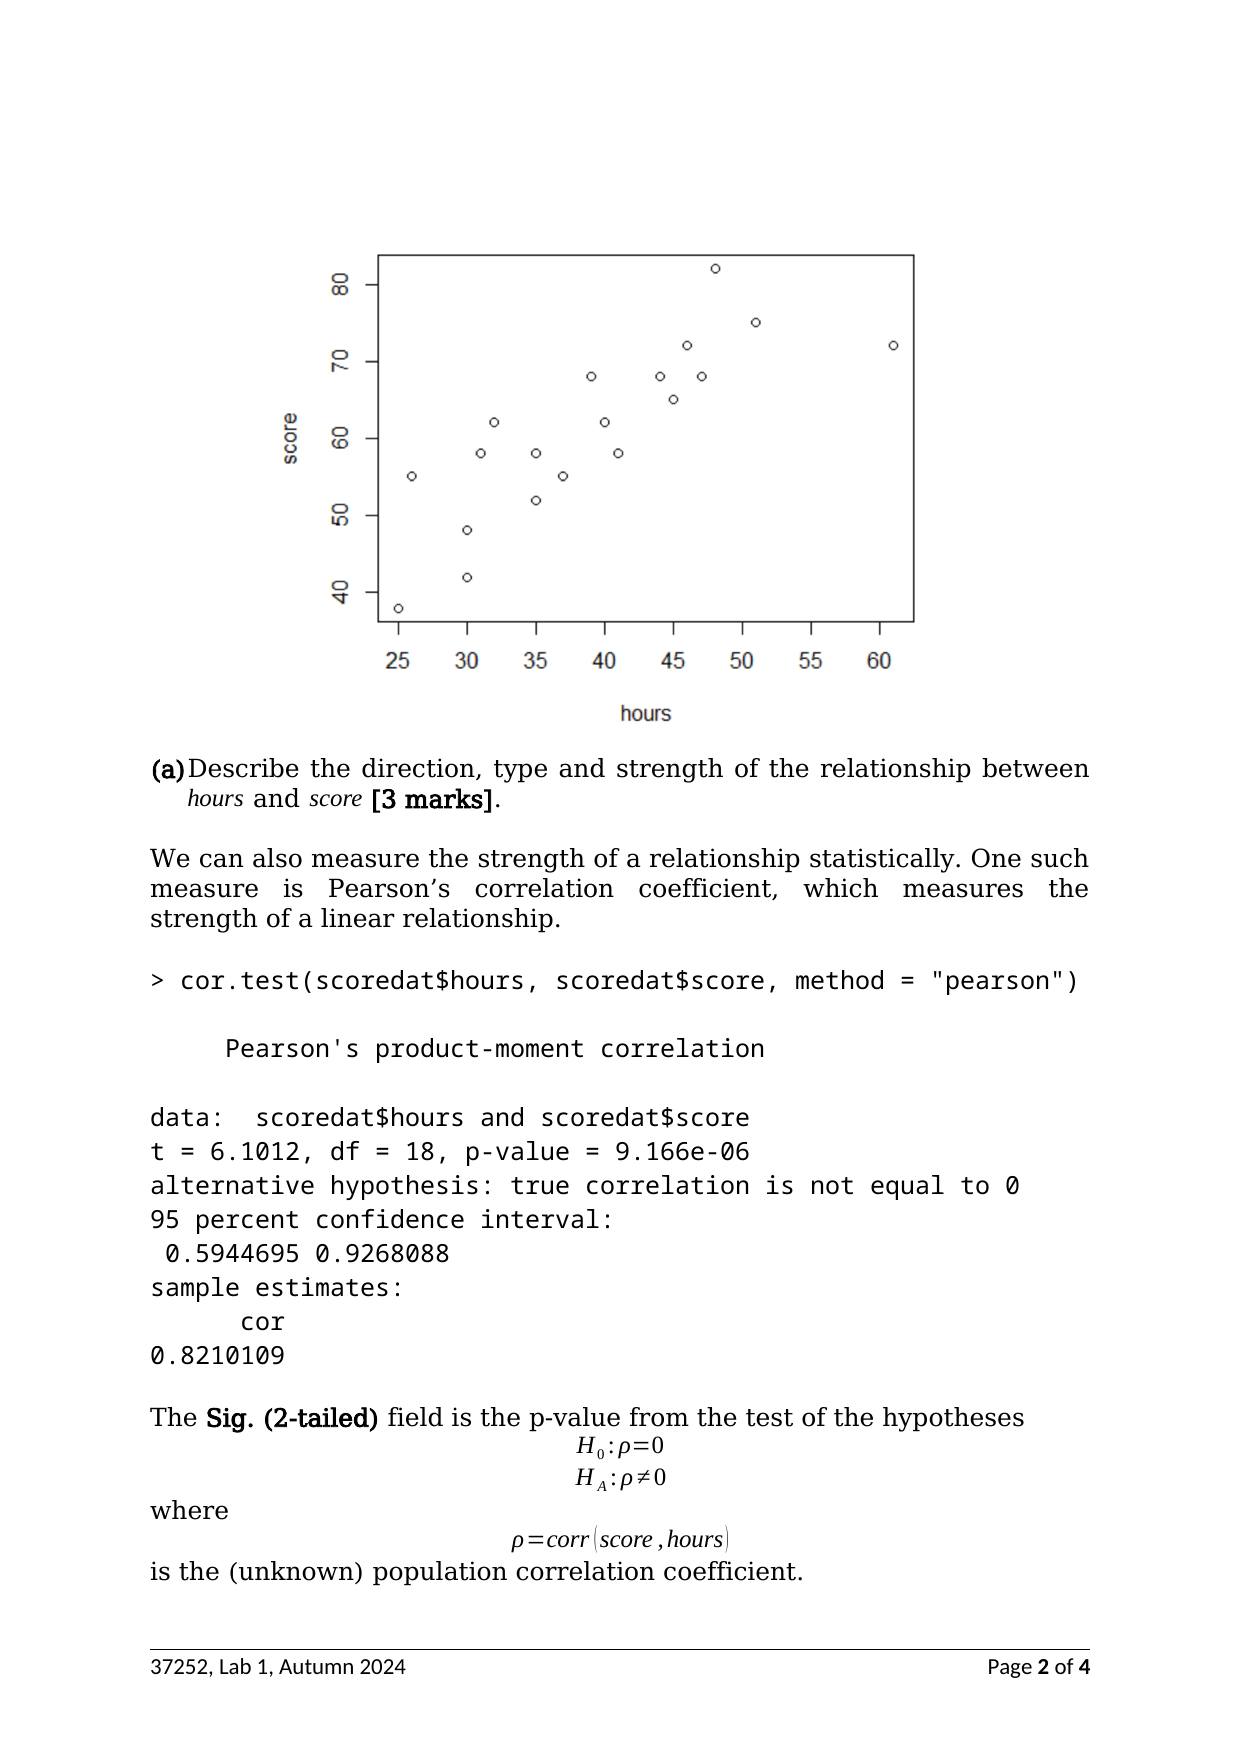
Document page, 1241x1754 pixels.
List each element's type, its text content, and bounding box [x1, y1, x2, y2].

text sample estimates: [150, 1269, 1090, 1304]
text data: scoredat$hours and scoredat$score [150, 1099, 1090, 1133]
list Describe the direction, type and strength of the relationship between and [3 marks]. [150, 753, 1090, 813]
text t = 6.1012, df = 18, p-value = 9.166e-06 [150, 1133, 1090, 1167]
text The Sig. (2-tailed) field is the p-value from the test of the hypotheses [150, 1402, 1090, 1432]
text where [150, 1494, 1090, 1524]
text 95 percent confidence interval: [150, 1201, 1090, 1236]
text Pearson's product-moment correlation [150, 1031, 1090, 1065]
text alternative hypothesis: true correlation is not equal to 0 [150, 1167, 1090, 1201]
text We can also measure the strength of a relationship statistically. One such measure is Pearson’s correlation coefficient, which measures the strength of a linear relationship. [150, 843, 1090, 933]
picture [272, 150, 968, 753]
text 0.8210109 [150, 1338, 1090, 1372]
text cor [150, 1304, 1090, 1338]
text 0.5944695 0.9268088 [150, 1236, 1090, 1269]
text is the (unknown) population correlation coefficient. [150, 1555, 1090, 1585]
text > cor.test(scoredat$hours, scoredat$score, method = "pearson") [150, 963, 1090, 997]
